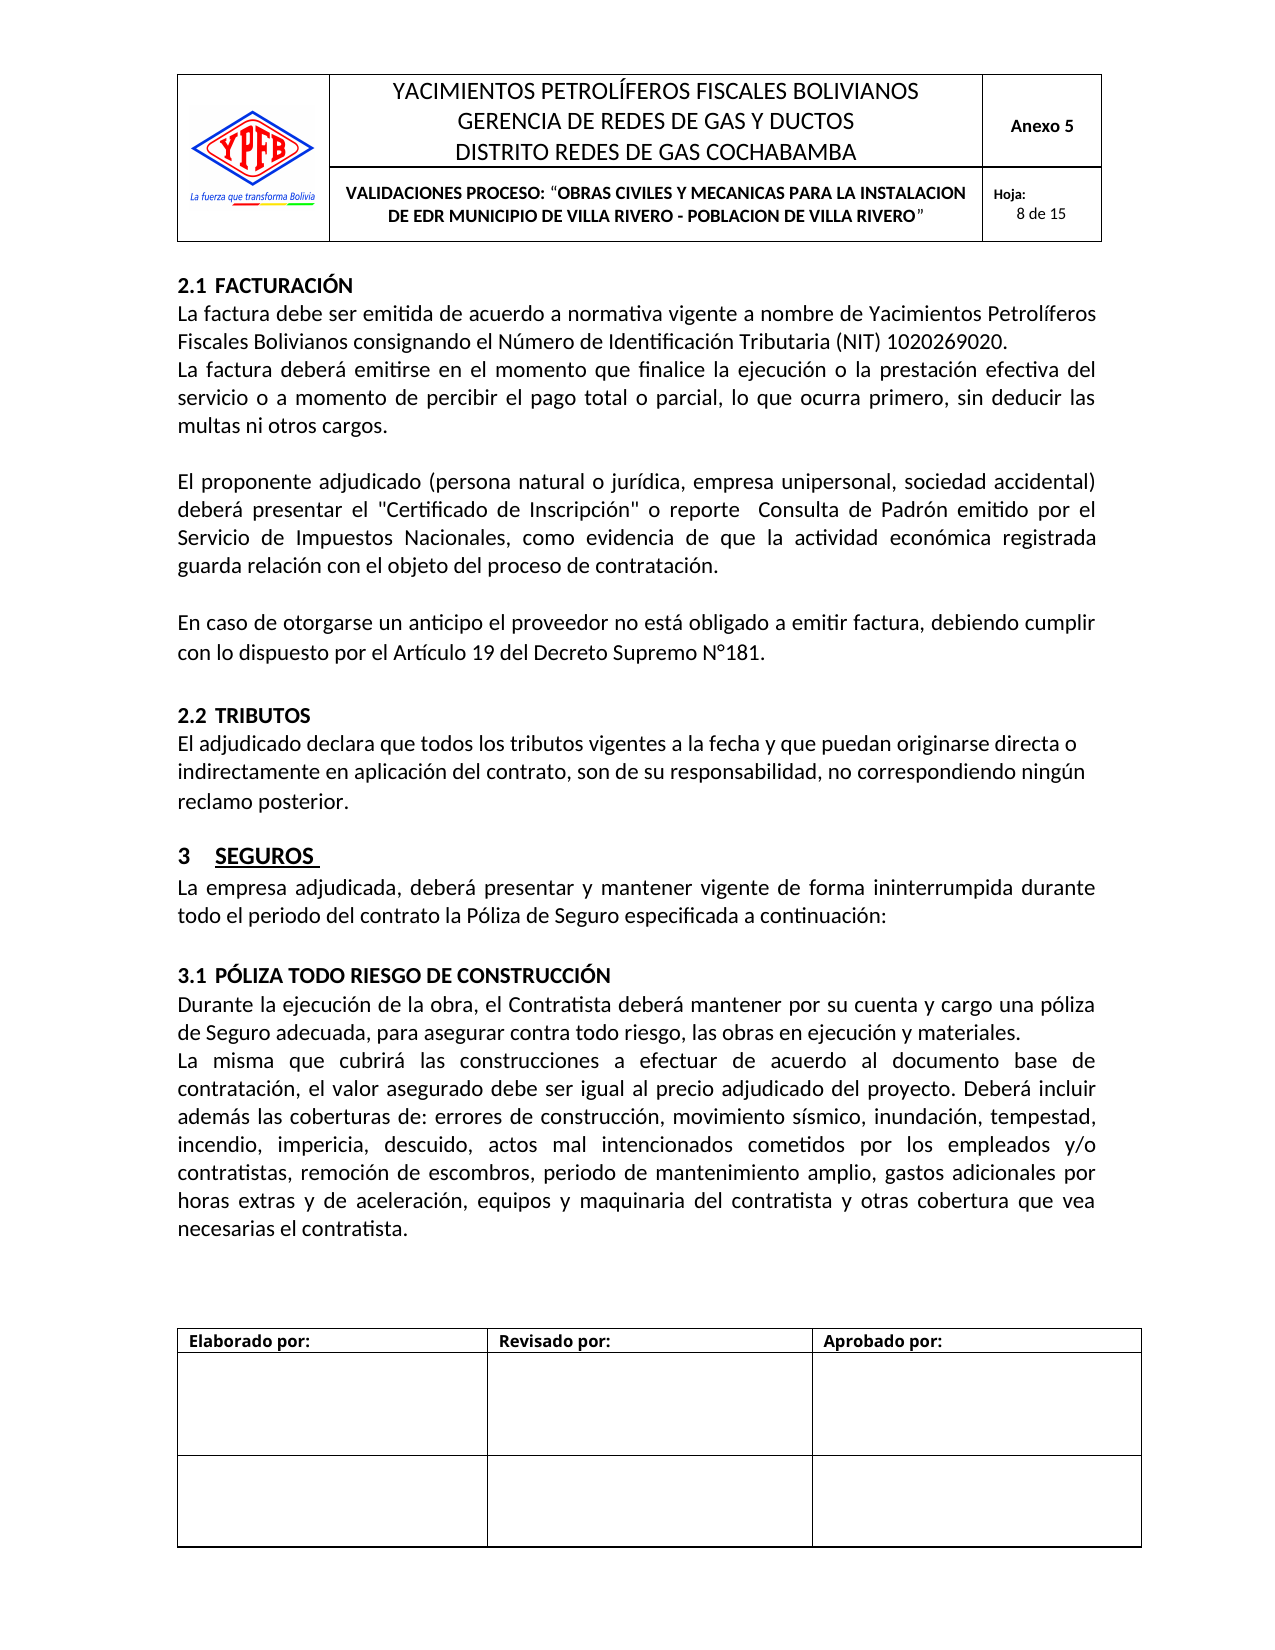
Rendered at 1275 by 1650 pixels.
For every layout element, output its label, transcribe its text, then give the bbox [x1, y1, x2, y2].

subtitle PÓLIZA TODO RIESGO DE CONSTRUCCIÓN [177, 962, 1098, 990]
text La misma que cubrirá las construcciones a efectuar de acuerdo al documento base de contratación, el valor asegurado debe ser igual al precio adjudicado del proyecto. Deberá incluir además las coberturas de: errores de construcción, movimiento sísmico, inundación, tempestad, incendio, impericia, descuido, actos mal intencionados cometidos por los empleados y/o contratistas, remoción de escombros, periodo de mantenimiento amplio, gastos adicionales por horas extras y de aceleración, equipos y maquinaria del contratista y otras cobertura que vea necesarias el contratista. [177, 1046, 1098, 1242]
subtitle SEGUROS [177, 841, 1098, 871]
picture [188, 105, 316, 211]
text La factura debe ser emitida de acuerdo a normativa vigente a nombre de Yacimientos Petrolíferos Fiscales Bolivianos consignando el Número de Identificación Tributaria (NIT) 1020269020. [177, 299, 1098, 355]
subtitle TRIBUTOS [177, 701, 1098, 729]
text El proponente adjudicado (persona natural o jurídica, empresa unipersonal, sociedad accidental) deberá presentar el "Certificado de Inscripción" o reporte Consulta de Padrón emitido por el Servicio de Impuestos Nacionales, como evidencia de que la actividad económica registrada guarda relación con el objeto del proceso de contratación. [177, 467, 1098, 579]
text La empresa adjudicada, deberá presentar y mantener vigente de forma ininterrumpida durante todo el periodo del contrato la Póliza de Seguro especificada a continuación: [177, 873, 1098, 929]
text El adjudicado declara que todos los tributos vigentes a la fecha y que puedan originarse directa o indirectamente en aplicación del contrato, son de su responsabilidad, no correspondiendo ningún reclamo posterior. [177, 729, 1098, 816]
text Durante la ejecución de la obra, el Contratista deberá mantener por su cuenta y cargo una póliza de Seguro adecuada, para asegurar contra todo riesgo, las obras en ejecución y materiales. [177, 990, 1098, 1046]
subtitle FACTURACIÓN [177, 271, 1098, 299]
text La factura deberá emitirse en el momento que finalice la ejecución o la prestación efectiva del servicio o a momento de percibir el pago total o parcial, lo que ocurra primero, sin deducir las multas ni otros cargos. [177, 355, 1098, 439]
text En caso de otorgarse un anticipo el proveedor no está obligado a emitir factura, debiendo cumplir con lo dispuesto por el Artículo 19 del Decreto Supremo N°181. [177, 608, 1098, 697]
